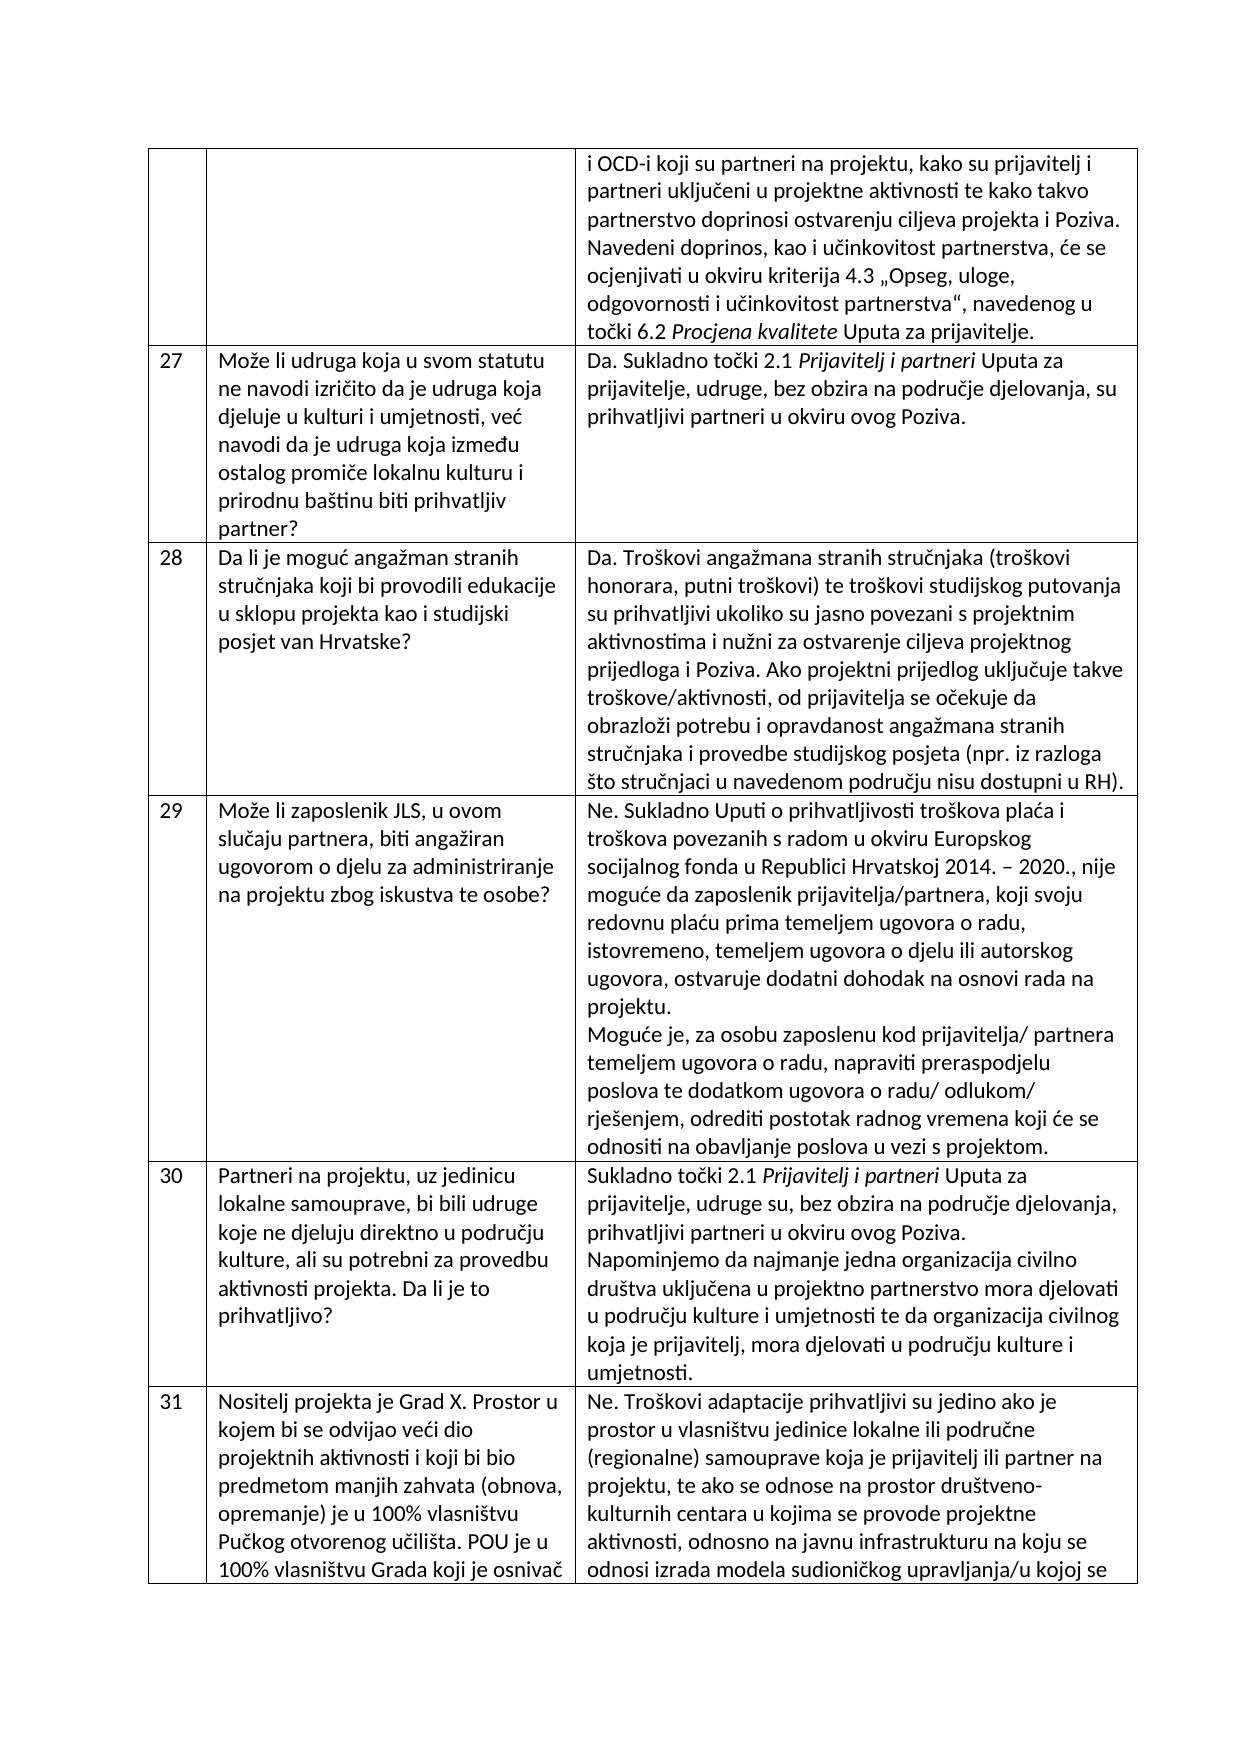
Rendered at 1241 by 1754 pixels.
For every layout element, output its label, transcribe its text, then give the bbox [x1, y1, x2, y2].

table_cell 30 [149, 1162, 206, 1386]
table_cell 31 [149, 1387, 206, 1583]
table_cell 28 [149, 543, 206, 795]
table_cell 27 [149, 346, 206, 542]
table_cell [576, 149, 1137, 345]
table_cell Sukladno točki 2.1 Prijavitelj i partneri Uputa za prijavitelje, udruge su, bez obzira na područje djelovanja, prihvatljivi partneri u okviru ovog Poziva. Napominjemo da najmanje jedna organizacija civilno društva uključena u projektno partnerstvo mora djelovati u području kulture i umjetnosti te da organizacija civilnog koja je prijavitelj, mora djelovati u području kulture i umjetnosti. [576, 1162, 1137, 1386]
table_cell Partneri na projektu, uz jedinicu lokalne samouprave, bi bili udruge koje ne djeluju direktno u području kulture, ali su potrebni za provedbu aktivnosti projekta. Da li je to prihvatljivo? [207, 1162, 575, 1386]
table_cell Da li je moguć angažman stranih stručnjaka koji bi provodili edukacije u sklopu projekta kao i studijski posjet van Hrvatske? [207, 543, 575, 795]
table_cell 26 [149, 149, 206, 345]
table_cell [576, 1387, 1137, 1583]
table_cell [207, 1387, 575, 1583]
table_cell Može li zaposlenik JLS, u ovom slučaju partnera, biti angažiran ugovorom o djelu za administriranje na projektu zbog iskustva te osobe? [207, 796, 575, 1161]
table_cell Može li udruga koja u svom statutu ne navodi izričito da je udruga koja djeluje u kulturi i umjetnosti, već navodi da je udruga koja između ostalog promiče lokalnu kulturu i prirodnu baštinu biti prihvatljiv partner? [207, 346, 575, 542]
table_cell Da. Troškovi angažmana stranih stručnjaka (troškovi honorara, putni troškovi) te troškovi studijskog putovanja su prihvatljivi ukoliko su jasno povezani s projektnim aktivnostima i nužni za ostvarenje ciljeva projektnog prijedloga i Poziva. Ako projektni prijedlog uključuje takve troškove/aktivnosti, od prijavitelja se očekuje da obrazloži potrebu i opravdanost angažmana stranih stručnjaka i provedbe studijskog posjeta (npr. iz razloga što stručnjaci u navedenom području nisu dostupni u RH). [576, 543, 1137, 795]
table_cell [207, 149, 575, 345]
table_cell 29 [149, 796, 206, 1161]
table_cell Da. Sukladno točki 2.1 Prijavitelj i partneri Uputa za prijavitelje, udruge, bez obzira na područje djelovanja, su prihvatljivi partneri u okviru ovog Poziva. [576, 346, 1137, 542]
table_cell Ne. Sukladno Uputi o prihvatljivosti troškova plaća i troškova povezanih s radom u okviru Europskog socijalnog fonda u Republici Hrvatskoj 2014. – 2020., nije moguće da zaposlenik prijavitelja/partnera, koji svoju redovnu plaću prima temeljem ugovora o radu, istovremeno, temeljem ugovora o djelu ili autorskog ugovora, ostvaruje dodatni dohodak na osnovi rada na projektu. Moguće je, za osobu zaposlenu kod prijavitelja/ partnera temeljem ugovora o radu, napraviti preraspodjelu poslova te dodatkom ugovora o radu/ odlukom/ rješenjem, odrediti postotak radnog vremena koji će se odnositi na obavljanje poslova u vezi s projektom. [576, 796, 1137, 1161]
